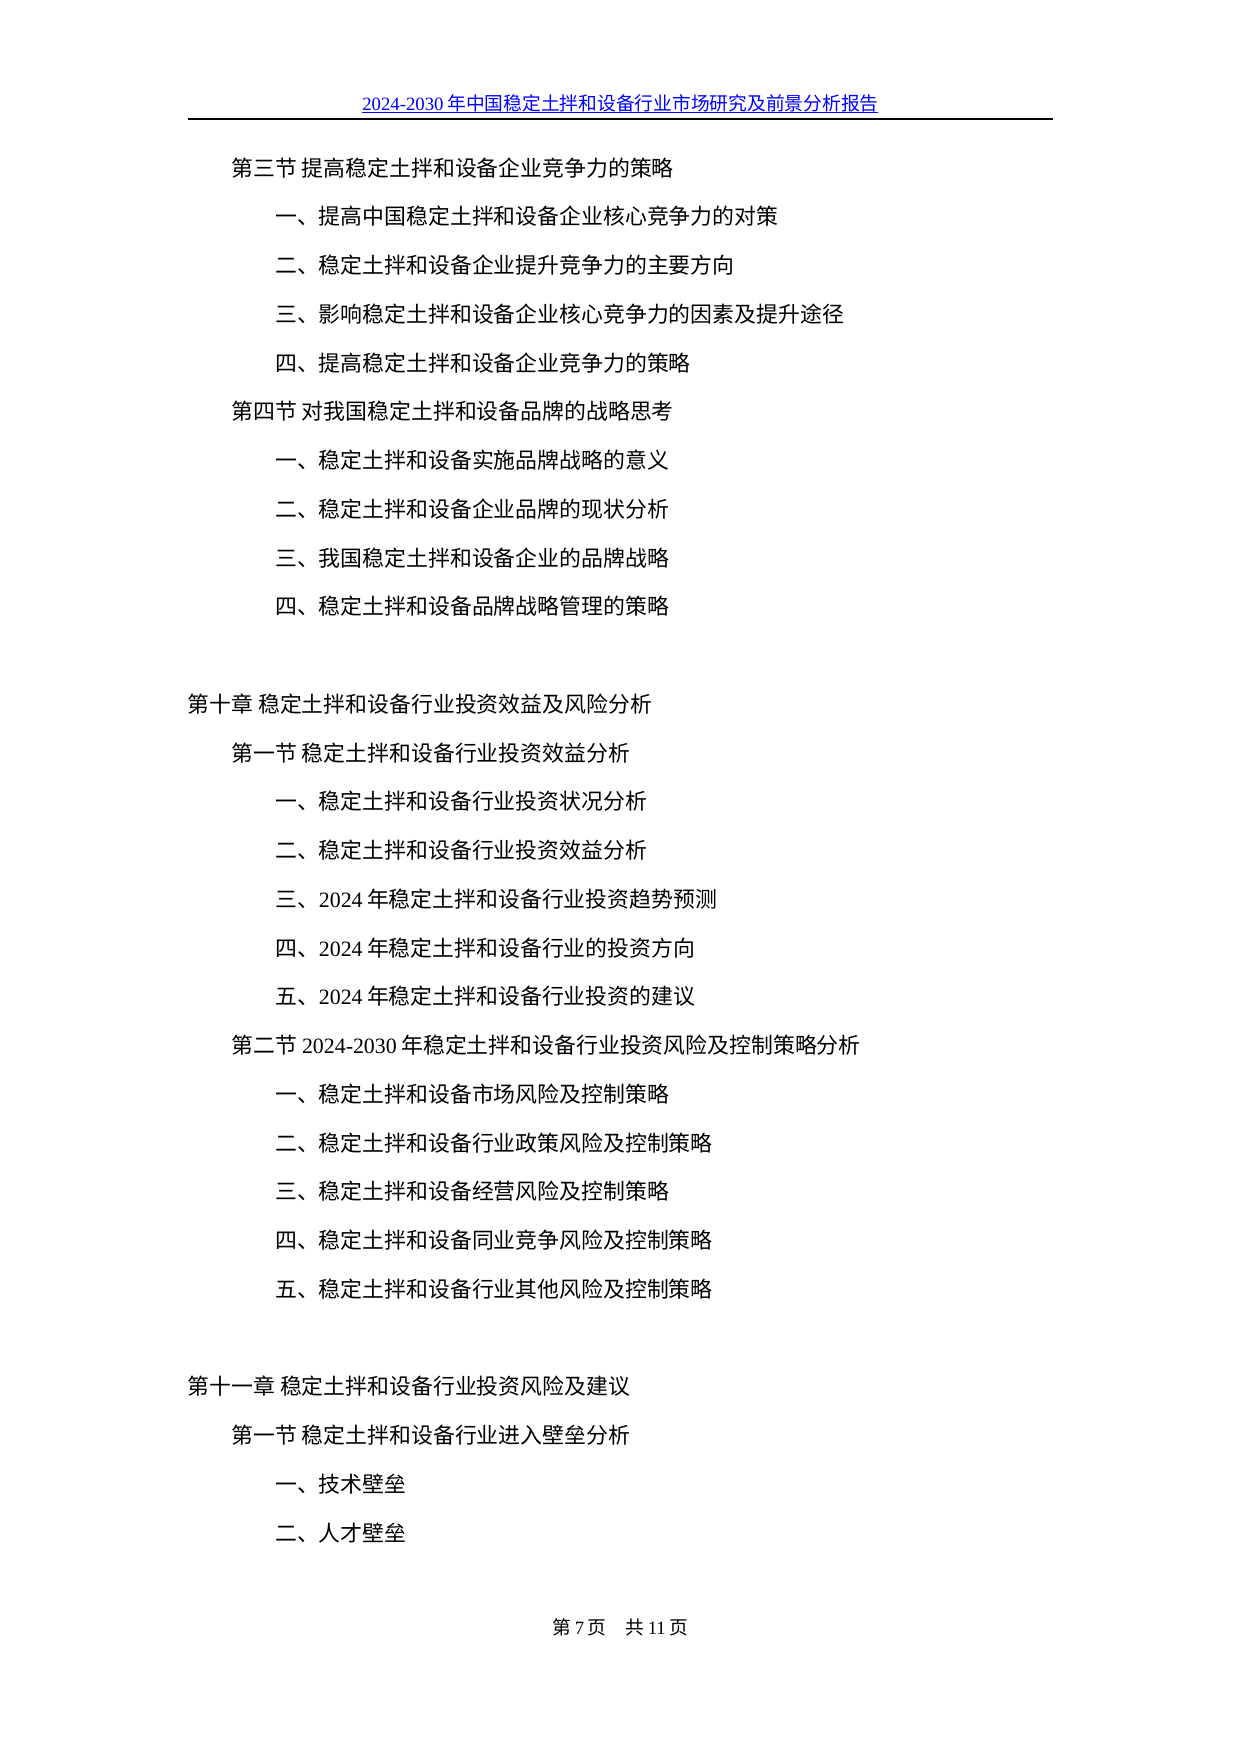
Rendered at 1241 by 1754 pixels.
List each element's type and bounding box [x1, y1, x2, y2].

text [187, 150, 1053, 1548]
